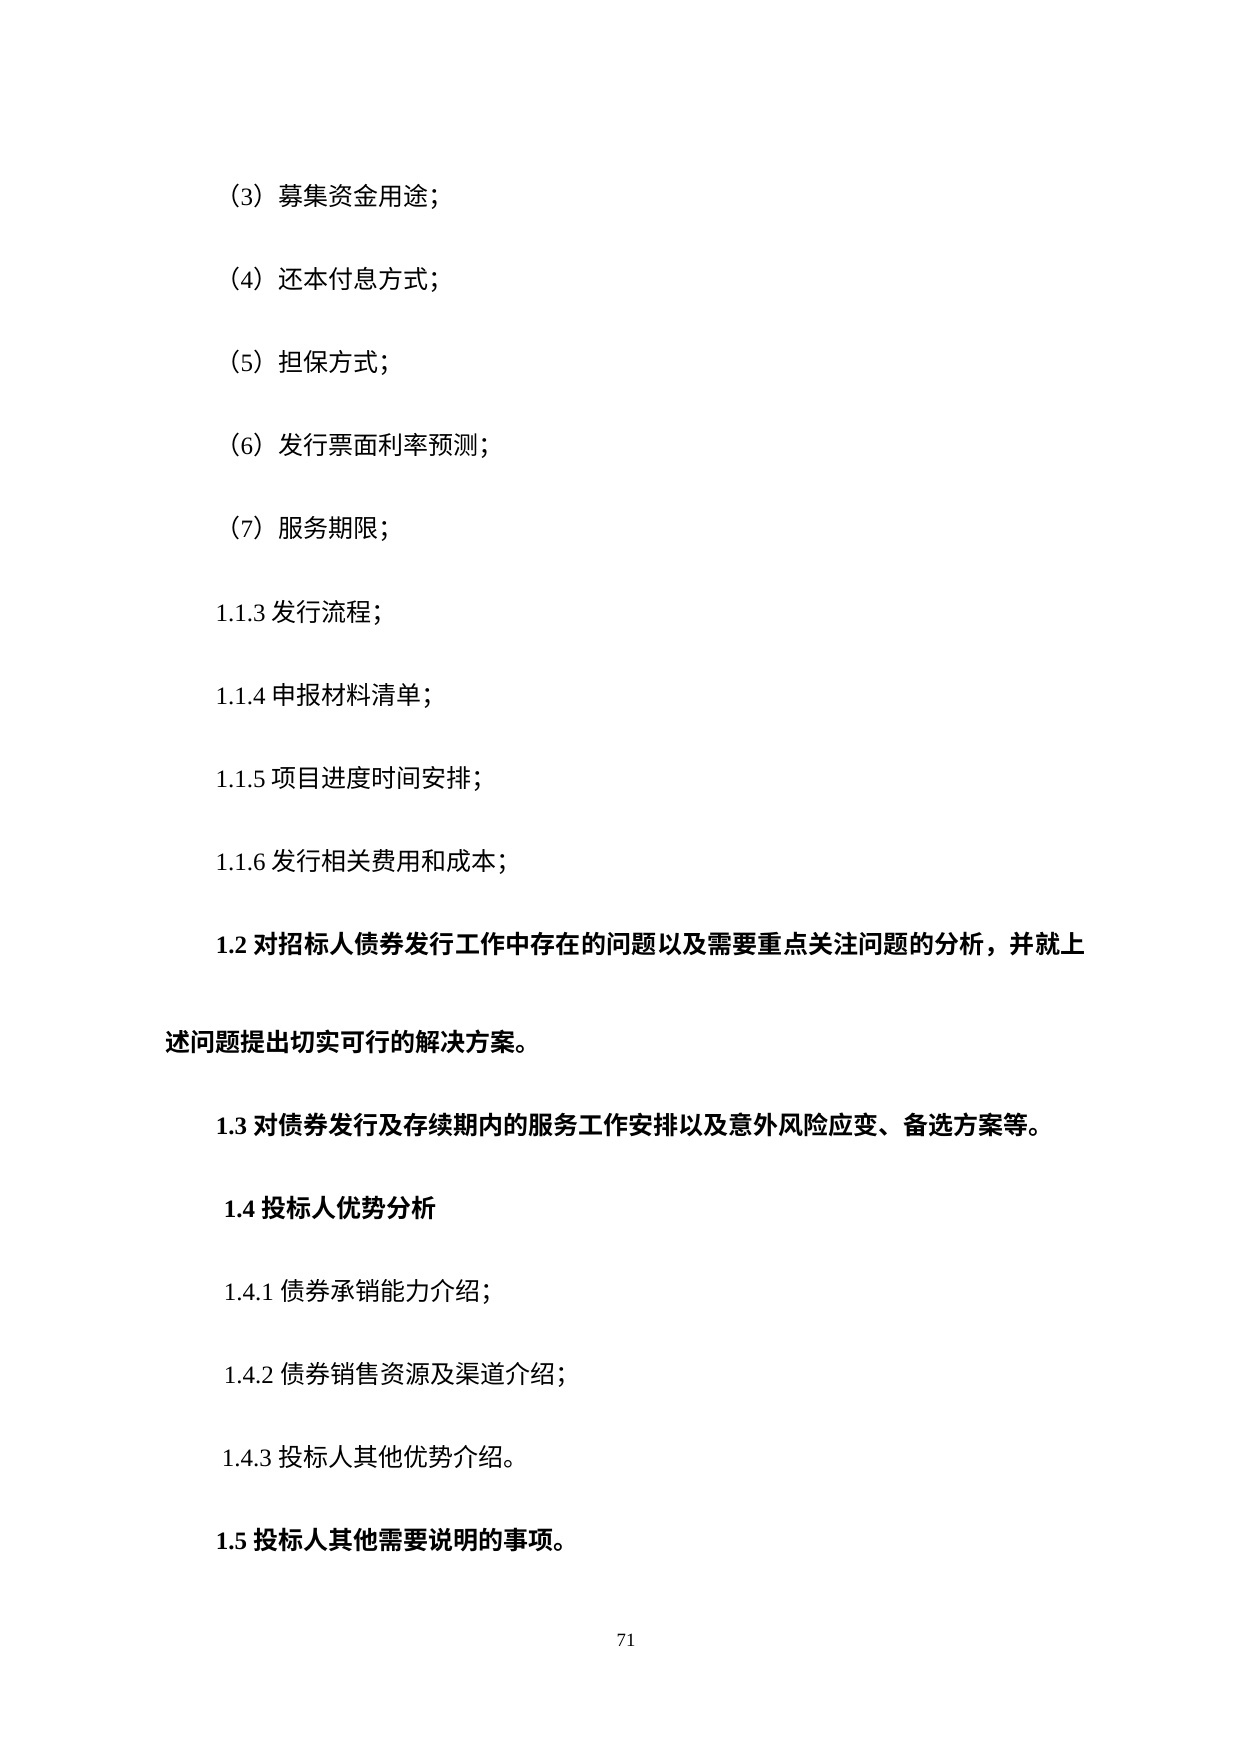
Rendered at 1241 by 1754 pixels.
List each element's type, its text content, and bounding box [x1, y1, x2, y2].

text 1.4.2 债券销售资源及渠道介绍； [165, 1340, 1087, 1405]
list 服务期限； [215, 494, 1087, 559]
list 发行票面利率预测； [215, 411, 1087, 476]
list 募集资金用途； [215, 162, 1087, 227]
text 1.1.4 申报材料清单； [215, 661, 1087, 726]
list 还本付息方式； [215, 245, 1087, 310]
list 担保方式； [215, 328, 1087, 393]
text 1.5 投标人其他需要说明的事项。 [165, 1506, 1087, 1571]
text 1.4.3 投标人其他优势介绍。 [165, 1423, 1087, 1488]
text 1.1.5 项目进度时间安排； [215, 744, 1087, 809]
text 1.1.6 发行相关费用和成本； [215, 827, 1087, 892]
text 1.4 投标人优势分析 [165, 1174, 1087, 1239]
text 1.4.1 债券承销能力介绍； [165, 1257, 1087, 1322]
text 1.2 对招标人债券发行工作中存在的问题以及需要重点关注问题的分析，并就上述问题提出切实可行的解决方案。 [165, 910, 1087, 1073]
text 1.1.3 发行流程； [215, 578, 1087, 643]
text 1.3 对债券发行及存续期内的服务工作安排以及意外风险应变、备选方案等。 [165, 1091, 1087, 1156]
